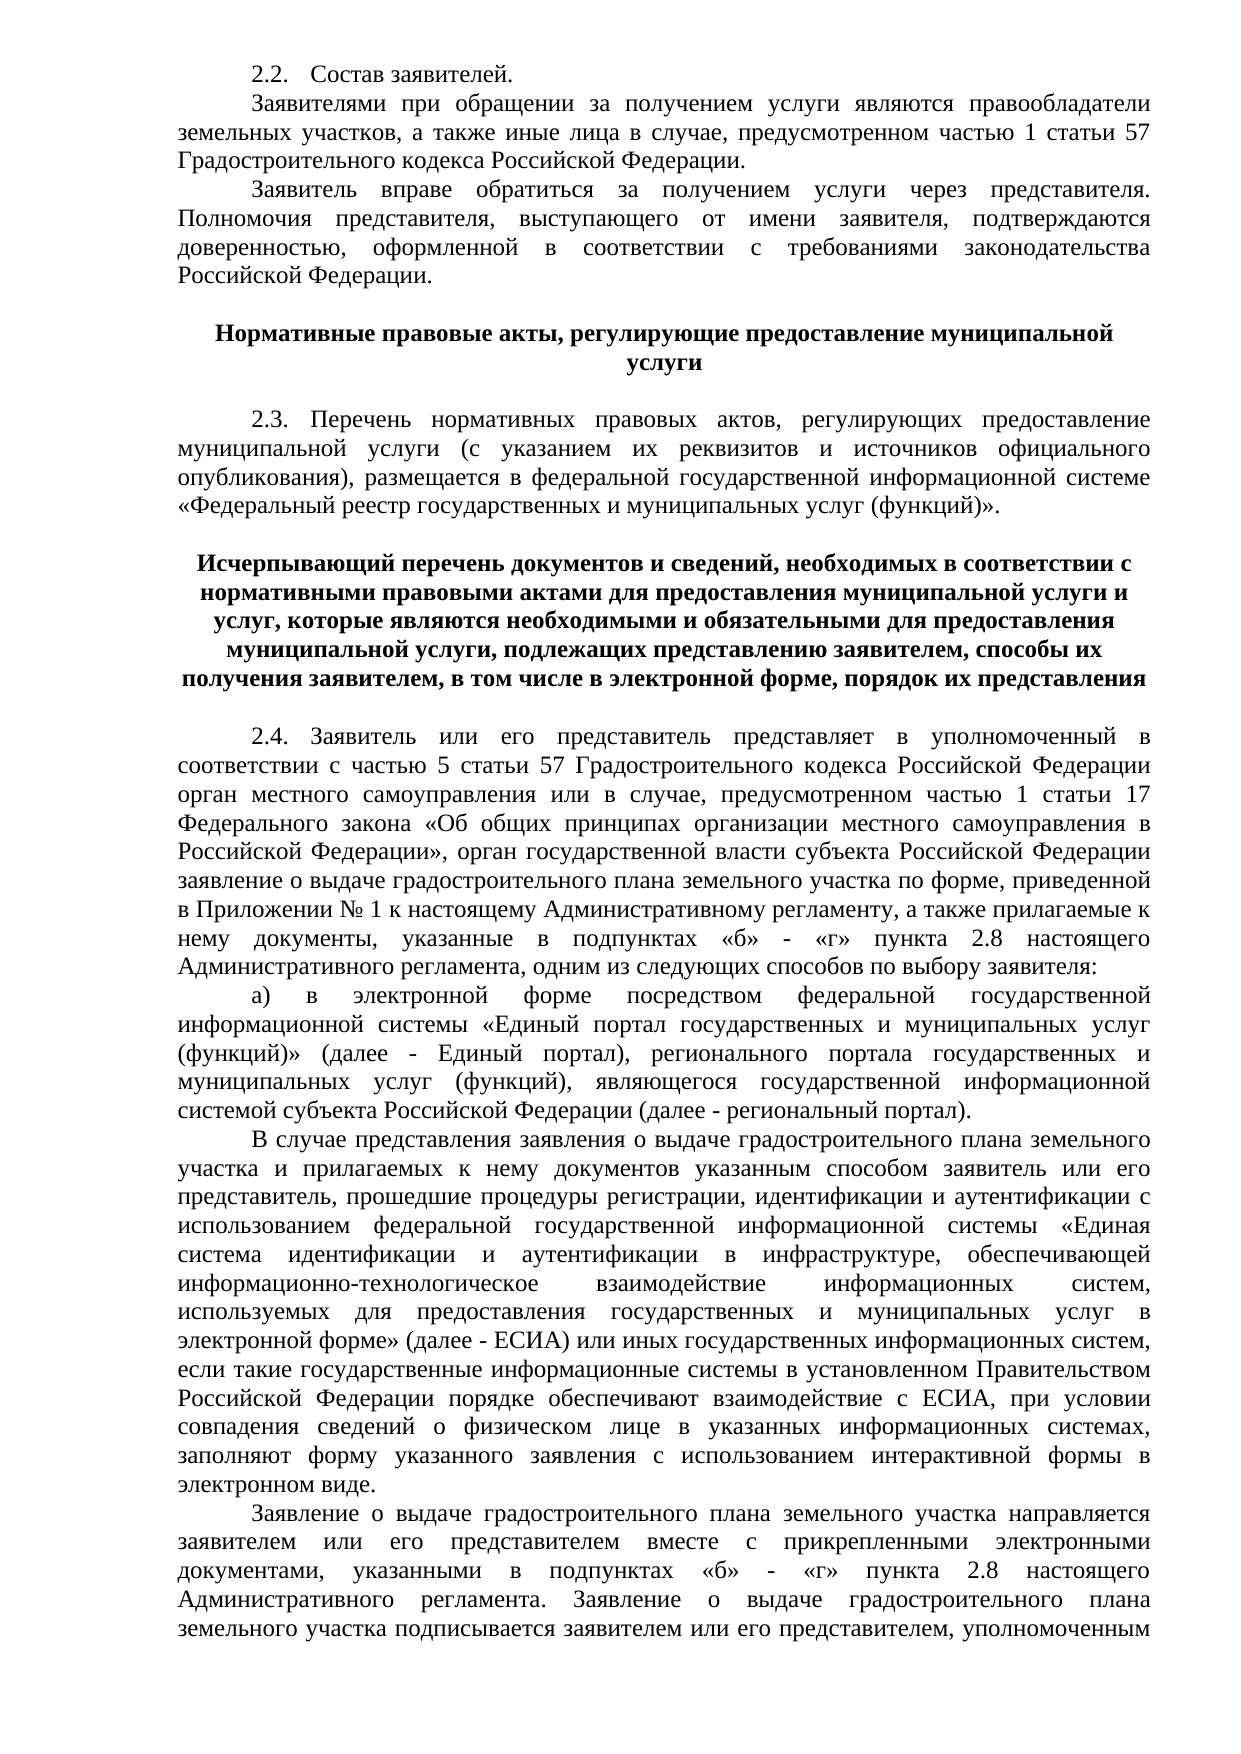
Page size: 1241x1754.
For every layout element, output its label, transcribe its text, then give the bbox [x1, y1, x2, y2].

text а) в электронной форме посредством федеральной государственной информационной системы «Единый портал государственных и муниципальных услуг (функций)» (далее - Единый портал), регионального портала государственных и муниципальных услуг (функций), являющегося государственной информационной системой субъекта Российской Федерации (далее - региональный портал). [177, 980, 1151, 1124]
subtitle Исчерпывающий перечень документов и сведений, необходимых в соответствии с нормативными правовыми актами для предоставления муниципальной услуги и услуг, которые являются необходимыми и обязательными для предоставления муниципальной услуги, подлежащих представлению заявителем, способы их получения заявителем, в том числе в электронной форме, порядок их представления [177, 548, 1151, 692]
list Заявитель или его представитель представляет в уполномоченный в соответствии с частью 5 статьи 57 Градостроительного кодекса Российской Федерации орган местного самоуправления или в случае, предусмотренном частью 1 статьи 17 Федерального закона «Об общих принципах организации местного самоуправления в Российской Федерации», орган государственной власти субъекта Российской Федерации заявление о выдаче градостроительного плана земельного участка по форме, приведенной в Приложении № 1 к настоящему Административному регламенту, а также прилагаемые к нему документы, указанные в подпунктах «б» - «г» пункта 2.8 настоящего Административного регламента, одним из следующих способов по выбору заявителя: [177, 721, 1151, 980]
list Состав заявителей. [177, 59, 1151, 88]
text Заявителями при обращении за получением услуги являются правообладатели земельных участков, а также иные лица в случае, предусмотренном частью 1 статьи 57 Градостроительного кодекса Российской Федерации. [177, 88, 1151, 174]
list Перечень нормативных правовых актов, регулирующих предоставление муниципальной услуги (с указанием их реквизитов и источников официального опубликования), размещается в федеральной государственной информационной системе «Федеральный реестр государственных и муниципальных услуг (функций)». [177, 404, 1151, 519]
text В случае представления заявления о выдаче градостроительного плана земельного участка и прилагаемых к нему документов указанным способом заявитель или его представитель, прошедшие процедуры регистрации, идентификации и аутентификации с использованием федеральной государственной информационной системы «Единая система идентификации и аутентификации в инфраструктуре, обеспечивающей информационно-технологическое взаимодействие информационных систем, используемых для предоставления государственных и муниципальных услуг в электронной форме» (далее - ЕСИА) или иных государственных информационных систем, если такие государственные информационные системы в установленном Правительством Российской Федерации порядке обеспечивают взаимодействие с ЕСИА, при условии совпадения сведений о физическом лице в указанных информационных системах, заполняют форму указанного заявления с использованием интерактивной формы в электронном виде. [177, 1124, 1151, 1498]
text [177, 1498, 1151, 1641]
subtitle Нормативные правовые акты, регулирующие предоставление муниципальной услуги [177, 318, 1151, 375]
text Заявитель вправе обратиться за получением услуги через представителя. Полномочия представителя, выступающего от имени заявителя, подтверждаются доверенностью, оформленной в соответствии с требованиями законодательства Российской Федерации. [177, 174, 1151, 289]
